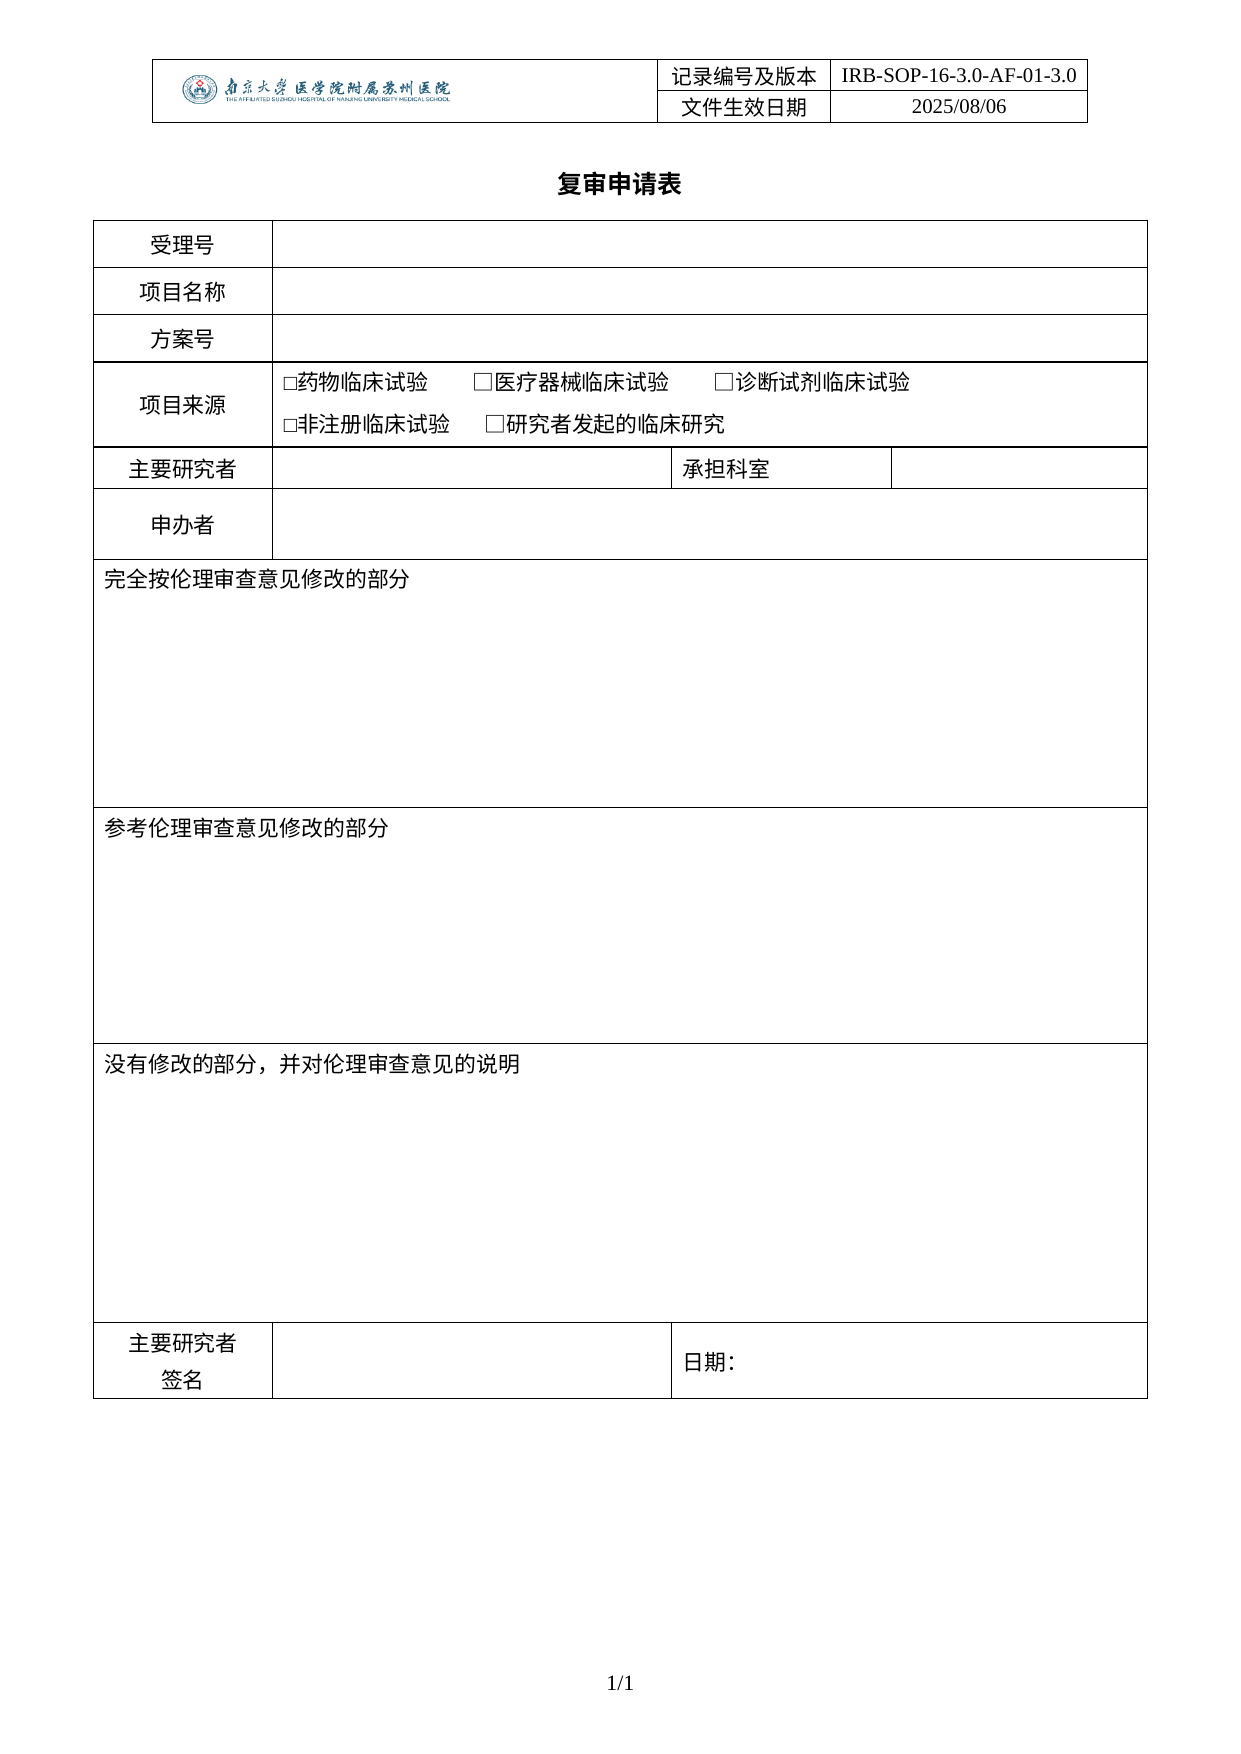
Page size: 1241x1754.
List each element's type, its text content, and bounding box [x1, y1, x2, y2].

table_cell 承担科室 [672, 448, 891, 488]
text 复审申请表 [118, 164, 1122, 201]
table_cell 主要研究者 [94, 448, 272, 488]
table_cell 申办者 [94, 489, 272, 558]
table_cell 参考伦理审查意见修改的部分 [94, 808, 1147, 1043]
table_cell 主要研究者 签名 [94, 1323, 272, 1398]
table_cell [273, 315, 1147, 361]
table_cell [892, 448, 1147, 488]
table_header [273, 221, 1147, 267]
picture [163, 60, 465, 121]
table_cell 方案号 [94, 315, 272, 361]
table_cell [273, 489, 1147, 558]
table_cell 项目来源 [94, 363, 272, 446]
table_cell [273, 268, 1147, 314]
table_cell □药物临床试验 □医疗器械临床试验 □诊断试剂临床试验 □非注册临床试验 □研究者发起的临床研究 [273, 363, 1147, 446]
table_cell 完全按伦理审查意见修改的部分 [94, 560, 1147, 807]
table_cell 项目名称 [94, 268, 272, 314]
table_cell 日期： [672, 1323, 1147, 1398]
table_cell [273, 448, 671, 488]
table_cell [273, 1323, 671, 1398]
table_header 受理号 [94, 221, 272, 267]
table_cell 没有修改的部分，并对伦理审查意见的说明 [94, 1044, 1147, 1322]
